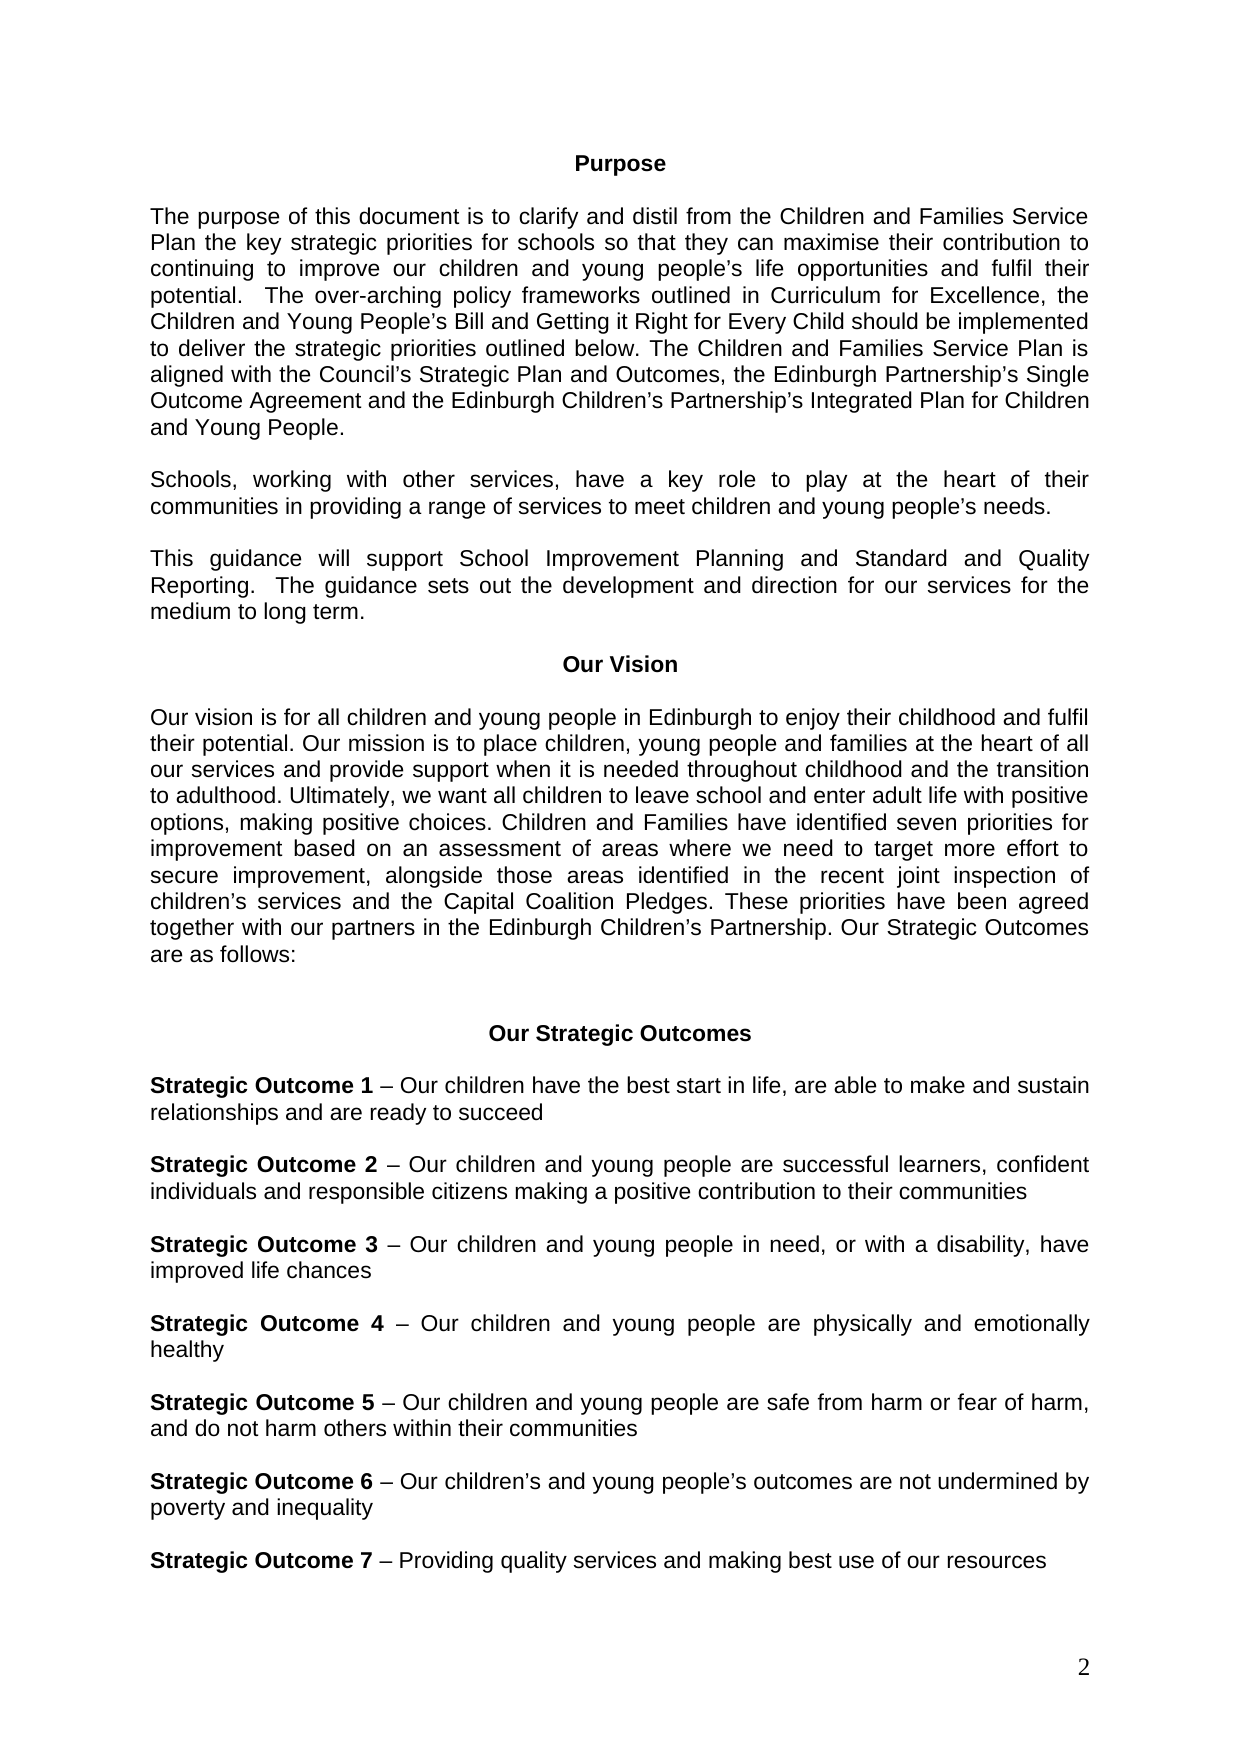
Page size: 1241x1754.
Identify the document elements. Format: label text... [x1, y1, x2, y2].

text Our vision is for all children and young people in Edinburgh to enjoy their childhood and fulfil their potential. Our mission is to place children, young people and families at the heart of all our services and provide support when it is needed throughout childhood and the transition to adulthood. Ultimately, we want all children to leave school and enter adult life with positive options, making positive choices. Children and Families have identified seven priorities for improvement based on an assessment of areas where we need to target more effort to secure improvement, alongside those areas identified in the recent joint inspection of children’s services and the Capital Coalition Pledges. These priorities have been agreed together with our partners in the Edinburgh Children’s Partnership. Our Strategic Outcomes are as follows: [150, 703, 1090, 967]
text The purpose of this document is to clarify and distil from the Children and Families Service Plan the key strategic priorities for schools so that they can maximise their contribution to continuing to improve our children and young people’s life opportunities and fulfil their potential. The over-arching policy frameworks outlined in Curriculum for Excellence, the Children and Young People’s Bill and Getting it Right for Every Child should be implemented to deliver the strategic priorities outlined below. The Children and Families Service Plan is aligned with the Council’s Strategic Plan and Outcomes, the Edinburgh Partnership’s Single Outcome Agreement and the Edinburgh Children’s Partnership’s Integrated Plan for Children and Young People. [150, 203, 1090, 440]
text Strategic Outcome 6 – Our children’s and young people’s outcomes are not undermined by poverty and inequality [150, 1468, 1090, 1520]
text Strategic Outcome 3 – Our children and young people in need, or with a disability, have improved life chances [150, 1231, 1090, 1283]
text Strategic Outcome 1 – Our children have the best start in life, are able to make and sustain relationships and are ready to succeed [150, 1072, 1090, 1125]
text Strategic Outcome 5 – Our children and young people are safe from harm or fear of harm, and do not harm others within their communities [150, 1389, 1090, 1441]
text Strategic Outcome 2 – Our children and young people are successful learners, confident individuals and responsible citizens making a positive contribution to their communities [150, 1151, 1090, 1204]
text This guidance will support School Improvement Planning and Standard and Quality Reporting. The guidance sets out the development and direction for our services for the medium to long term. [150, 545, 1090, 624]
text Strategic Outcome 4 – Our children and young people are physically and emotionally healthy [150, 1309, 1090, 1362]
text Strategic Outcome 7 – Providing quality services and making best use of our resources [150, 1547, 1090, 1573]
text Purpose [150, 150, 1090, 176]
text Our Strategic Outcomes [150, 1020, 1090, 1046]
text Schools, working with other services, have a key role to play at the heart of their communities in providing a range of services to meet children and young people’s needs. [150, 466, 1090, 519]
text Our Vision [150, 651, 1090, 677]
